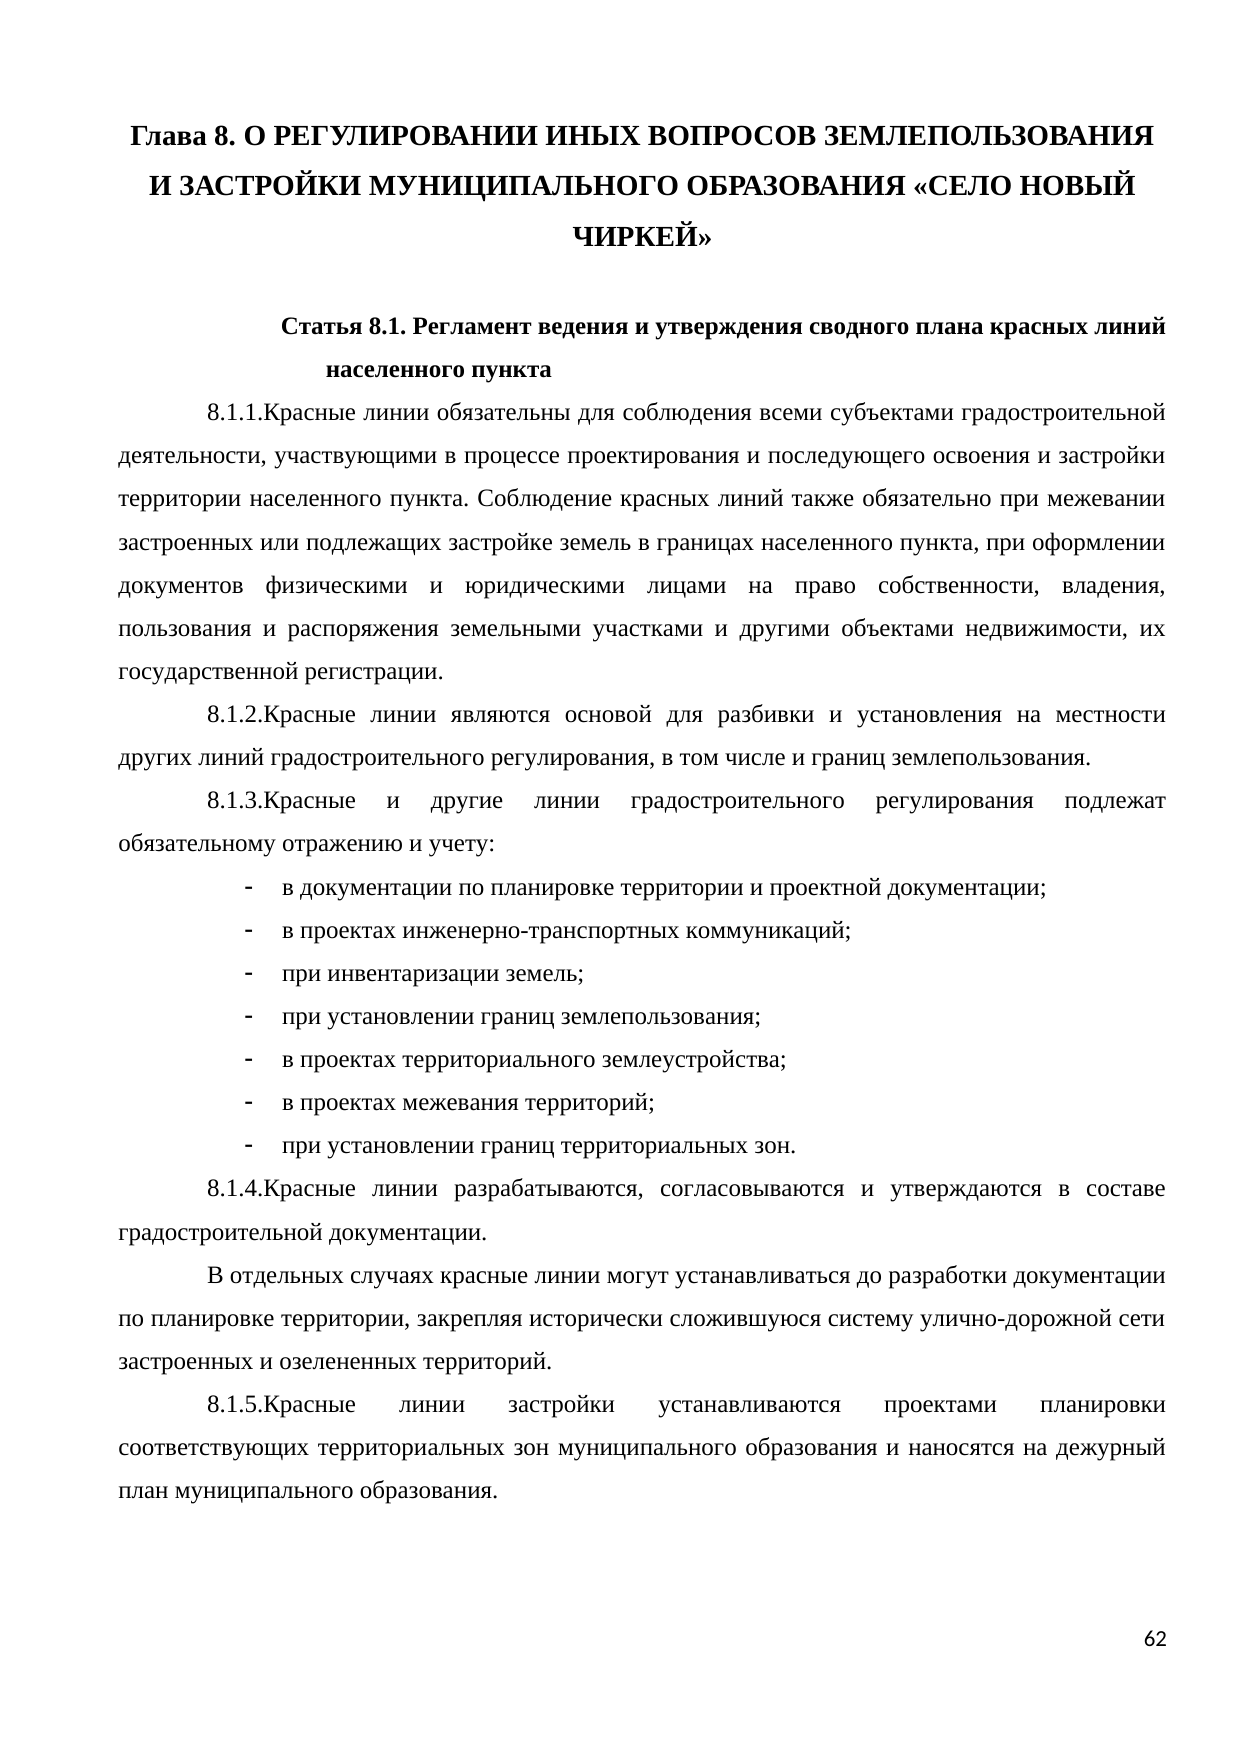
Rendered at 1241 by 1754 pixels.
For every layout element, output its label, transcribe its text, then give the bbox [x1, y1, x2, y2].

text 8.1.5.Красные линии застройки устанавливаются проектами планировки соответствующих территориальных зон муниципального образования и наносятся на дежурный план муниципального образования. [118, 1389, 1167, 1504]
text 8.1.1.Красные линии обязательны для соблюдения всеми субъектами градостроительной деятельности, участвующими в процессе проектирования и последующего освоения и застройки территории населенного пункта. Соблюдение красных линий также обязательно при межевании застроенных или подлежащих застройке земель в границах населенного пункта, при оформлении документов физическими и юридическими лицами на право собственности, владения, пользования и распоряжения земельными участками и другими объектами недвижимости, их государственной регистрации. [118, 397, 1167, 685]
list в проектах территориального землеустройства; [244, 1044, 1167, 1073]
list при инвентаризации земель; [244, 958, 1167, 987]
list в проектах инженерно-транспортных коммуникаций; [244, 915, 1167, 943]
text В отдельных случаях красные линии могут устанавливаться до разработки документации по планировке территории, закрепляя исторически сложившуюся систему улично-дорожной сети застроенных и озелененных территорий. [118, 1260, 1167, 1375]
text 8.1.3.Красные и другие линии градостроительного регулирования подлежат обязательному отражению и учету: [118, 785, 1167, 857]
list в документации по планировке территории и проектной документации; [244, 872, 1167, 900]
list при установлении границ землепользования; [244, 1001, 1167, 1030]
text 8.1.2.Красные линии являются основой для разбивки и установления на местности других линий градостроительного регулирования, в том числе и границ землепользования. [118, 699, 1167, 771]
list в проектах межевания территорий; [244, 1087, 1167, 1116]
list Регламент ведения и утверждения сводного плана красных линий населенного пункта [281, 311, 1167, 383]
text 8.1.4.Красные линии разрабатываются, согласовываются и утверждаются в составе градостроительной документации. [118, 1173, 1167, 1245]
subtitle О РЕГУЛИРОВАНИИ ИНЫХ ВОПРОСОВ ЗЕМЛЕПОЛЬЗОВАНИЯ И ЗАСТРОЙКИ МУНИЦИПАЛЬНОГО ОБРАЗОВАНИЯ «СЕЛО НОВЫЙ ЧИРКЕЙ» [118, 118, 1167, 252]
list при установлении границ территориальных зон. [244, 1130, 1167, 1159]
